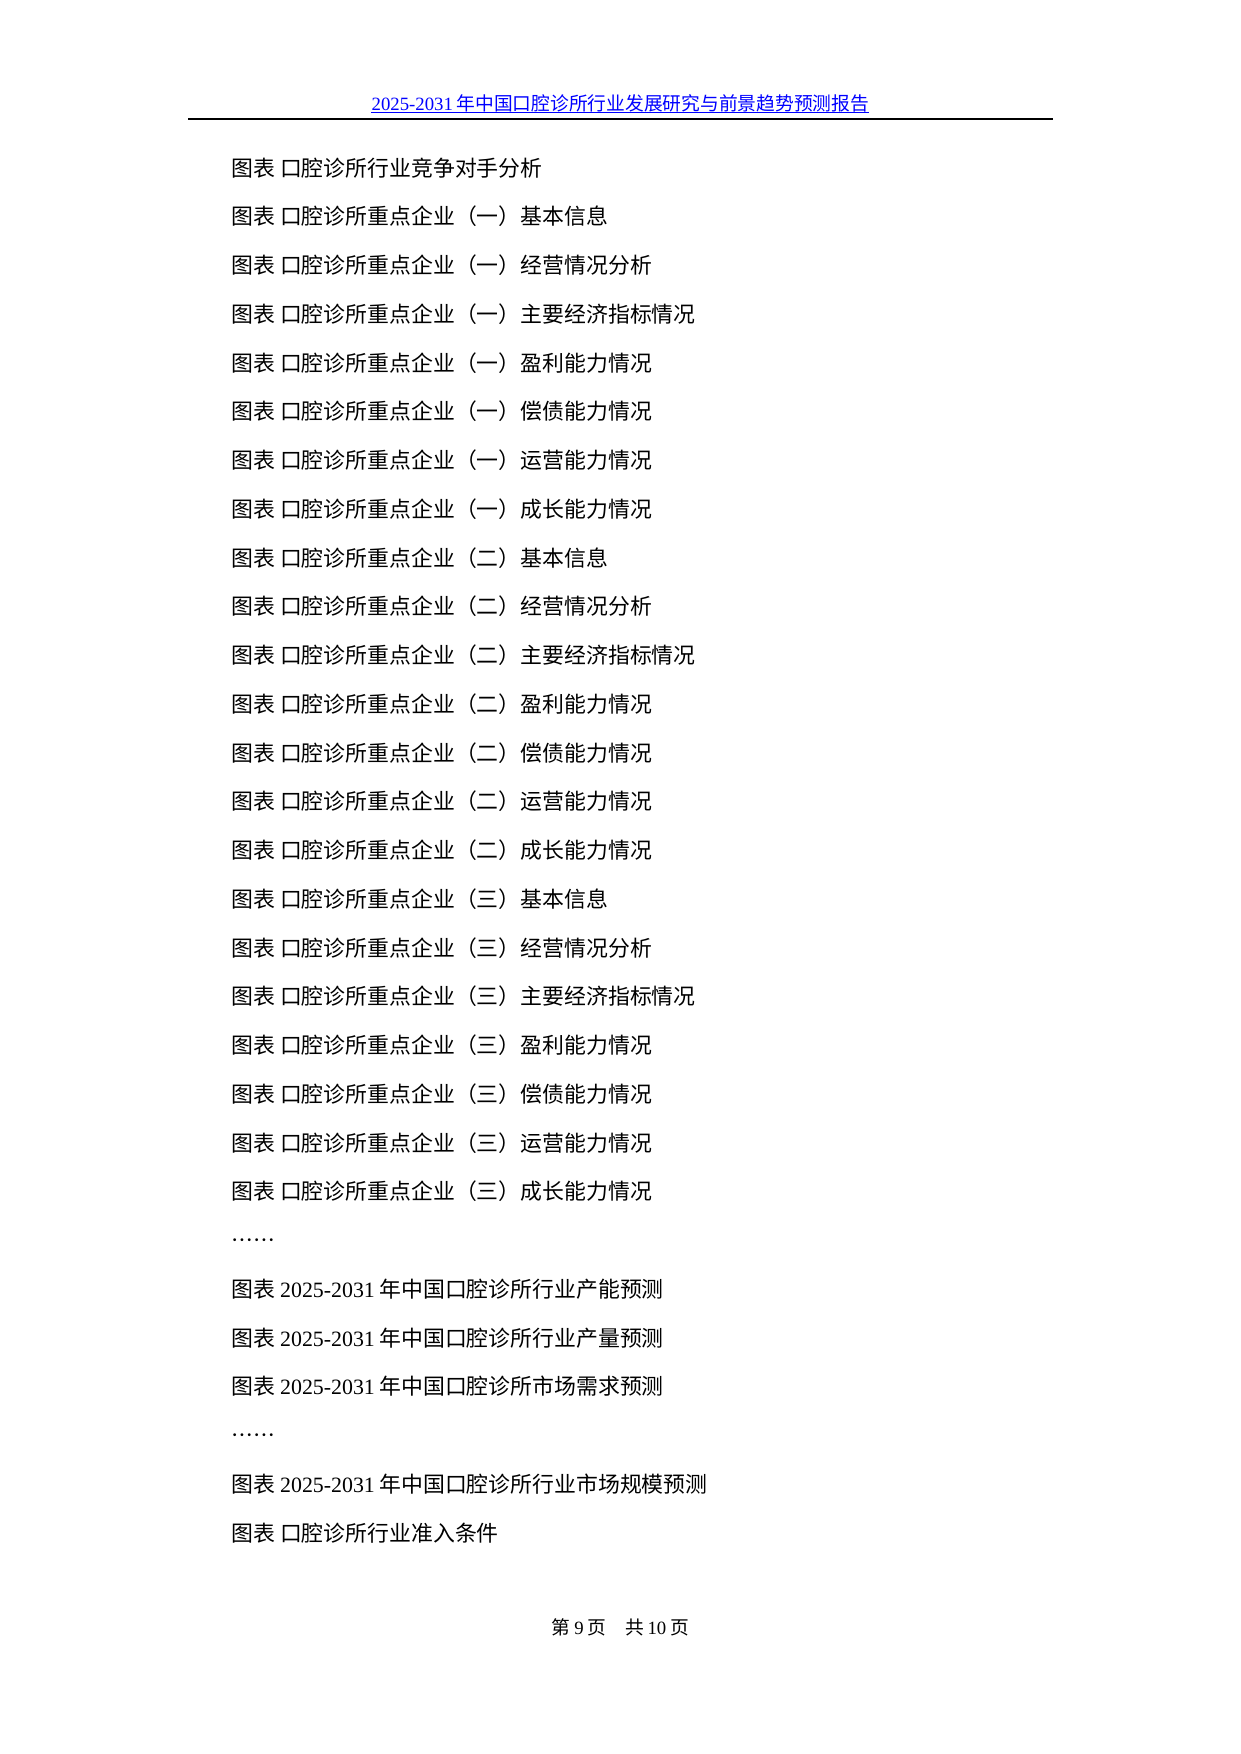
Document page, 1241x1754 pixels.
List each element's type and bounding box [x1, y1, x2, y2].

text [187, 150, 1053, 1548]
